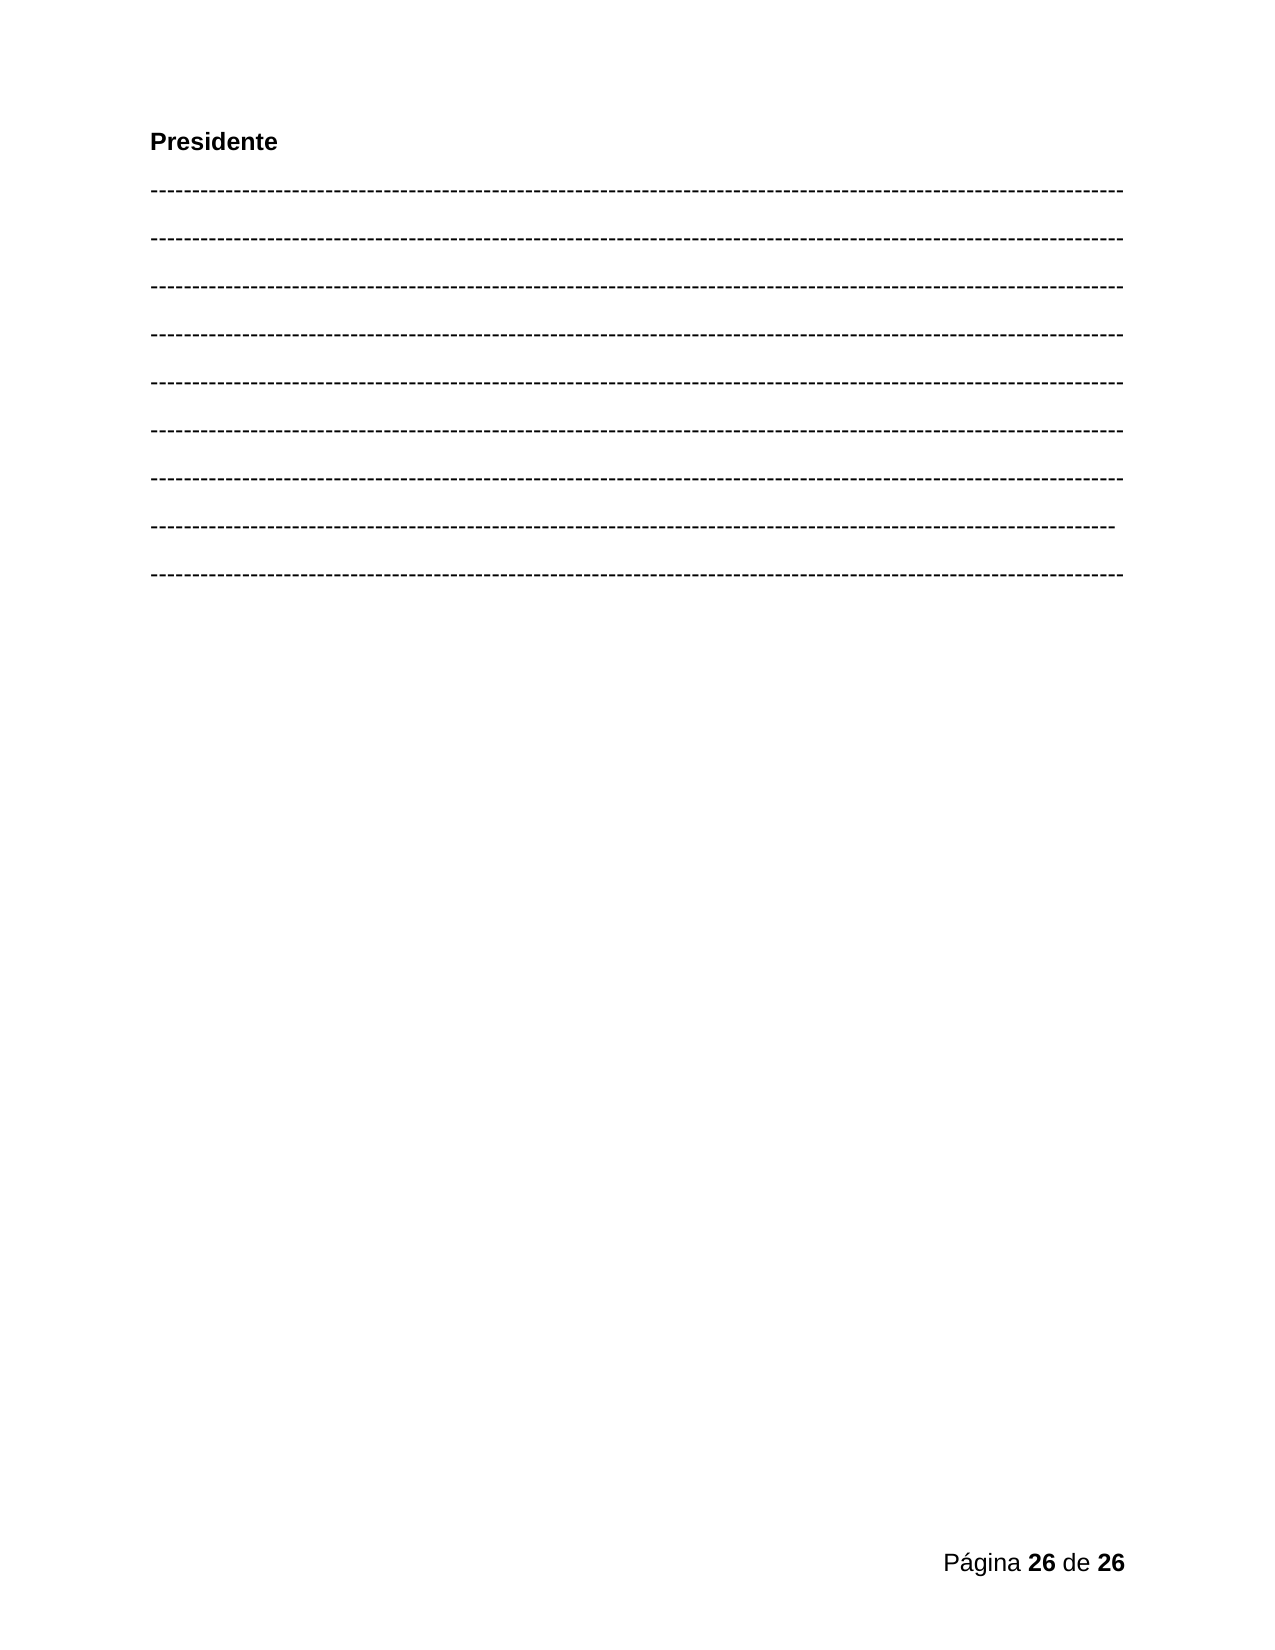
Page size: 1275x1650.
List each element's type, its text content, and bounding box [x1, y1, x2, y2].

text Presidente [150, 112, 1125, 160]
text ----------------------------------------------------------------------------------------------------------------------------------------------------------------------------------------------------------------------------------------------------------------------------------------------------------------------------------------------------------------------------------------------------------------------------------------------------------------------------------------------------------------------------------------------------------------------------------------------------------------------------------------------------------------------------------------------------------------------------------------------------------------------------------------------------------------------------------------------------------------------------------------------------------------------------------------------------------------------- [150, 160, 1125, 544]
text --------------------------------------------------------------------------------------------------------------------- [150, 544, 1125, 592]
